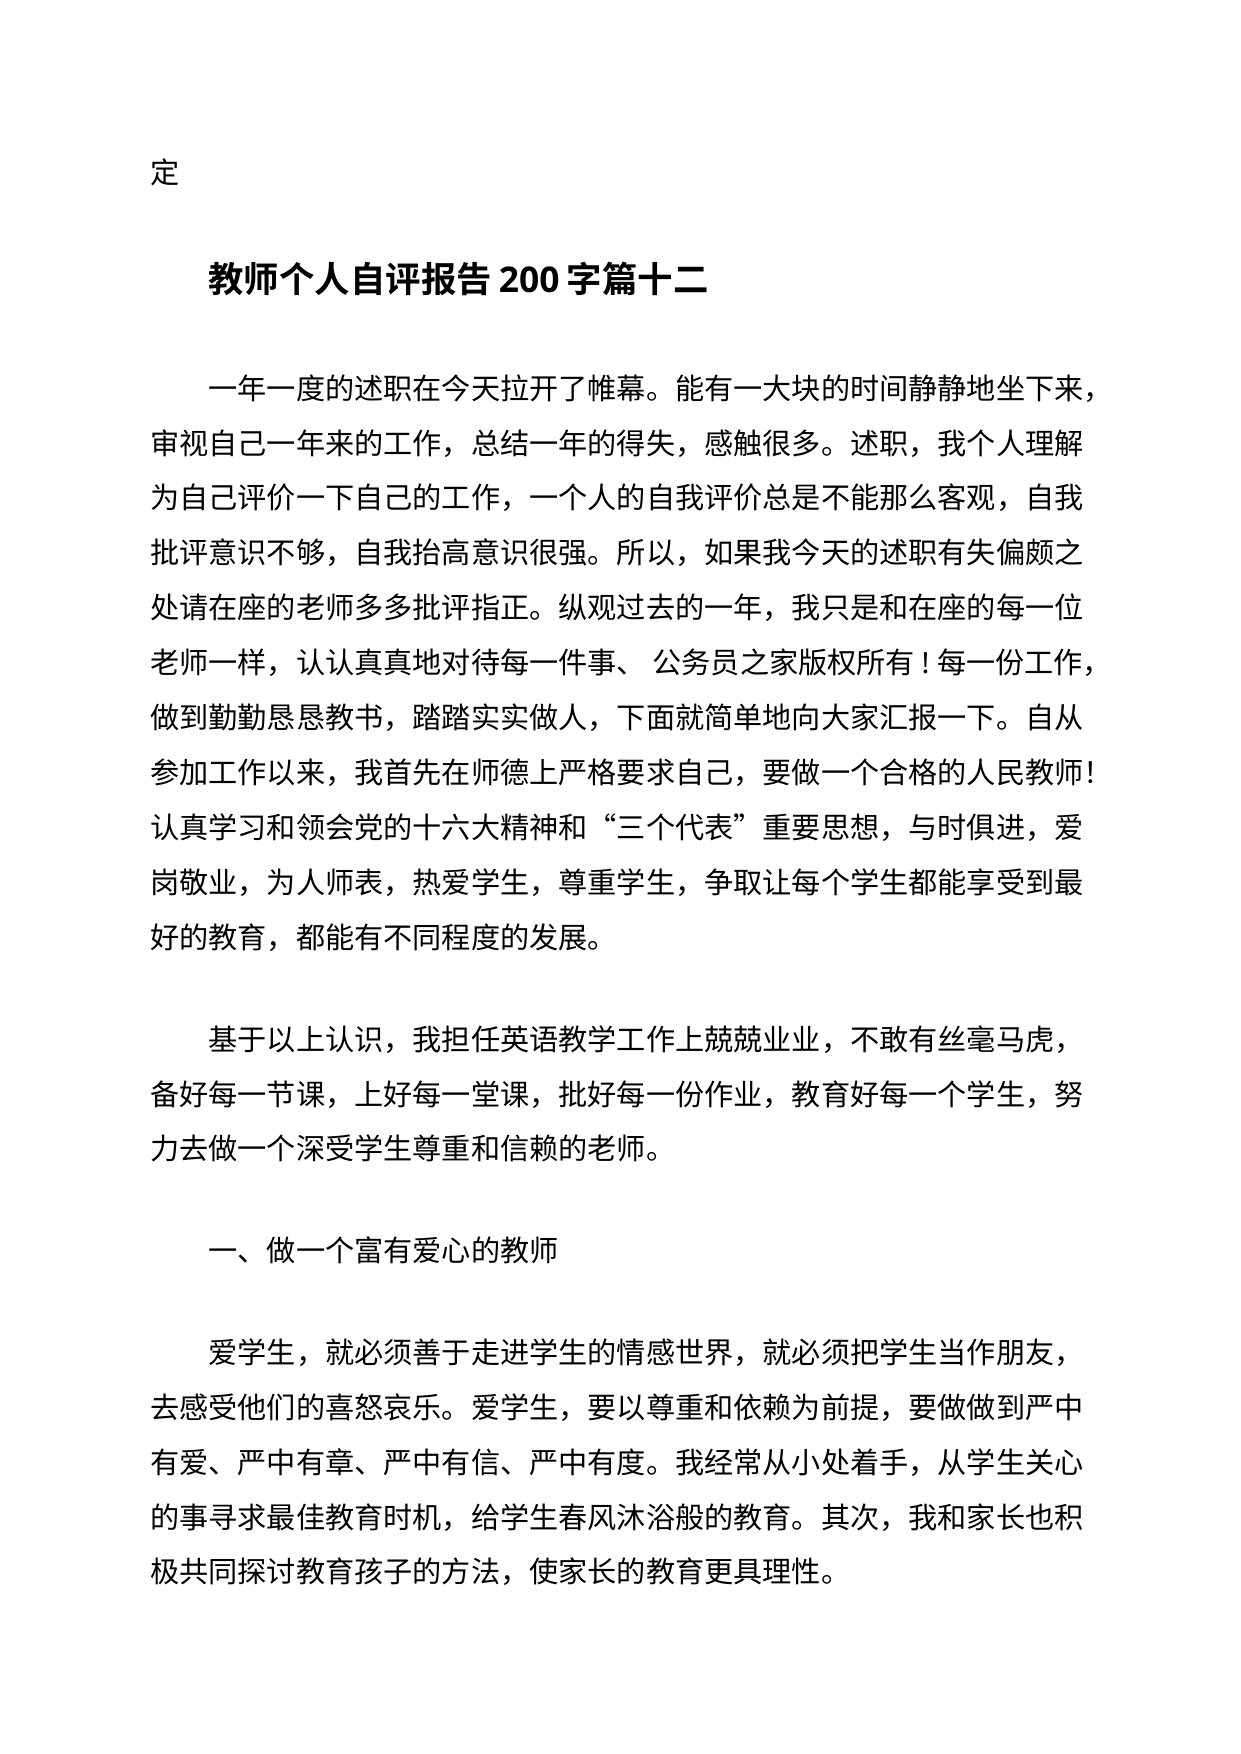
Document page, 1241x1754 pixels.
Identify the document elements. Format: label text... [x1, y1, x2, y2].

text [150, 150, 1090, 192]
text 基于以上认识，我担任英语教学工作上兢兢业业，不敢有丝毫马虎，备好每一节课，上好每一堂课，批好每一份作业，教育好每一个学生，努力去做一个深受学生尊重和信赖的老师。 [150, 1016, 1090, 1168]
text 一、做一个富有爱心的教师 [150, 1228, 1090, 1270]
text 爱学生，就必须善于走进学生的情感世界，就必须把学生当作朋友，去感受他们的喜怒哀乐。爱学生，要以尊重和依赖为前提，要做做到严中有爱、严中有章、严中有信、严中有度。我经常从小处着手，从学生关心的事寻求最佳教育时机，给学生春风沐浴般的教育。其次，我和家长也积极共同探讨教育孩子的方法，使家长的教育更具理性。 [150, 1329, 1090, 1591]
text 教师个人自评报告200字篇十二 [150, 252, 1090, 303]
text 一年一度的述职在今天拉开了帷幕。能有一大块的时间静静地坐下来，审视自己一年来的工作，总结一年的得失，感触很多。述职，我个人理解为自己评价一下自己的工作，一个人的自我评价总是不能那么客观，自我批评意识不够，自我抬高意识很强。所以，如果我今天的述职有失偏颇之处请在座的老师多多批评指正。纵观过去的一年，我只是和在座的每一位老师一样，认认真真地对待每一件事、 公务员之家版权所有 ! 每一份工作，做到勤勤恳恳教书，踏踏实实做人，下面就简单地向大家汇报一下。自从参加工作以来，我首先在师德上严格要求自己，要做一个合格的人民教师！认真学习和领会党的十六大精神和“三个代表”重要思想，与时俱进，爱岗敬业，为人师表，热爱学生，尊重学生，争取让每个学生都能享受到最好的教育，都能有不同程度的发展。 [150, 365, 1090, 957]
